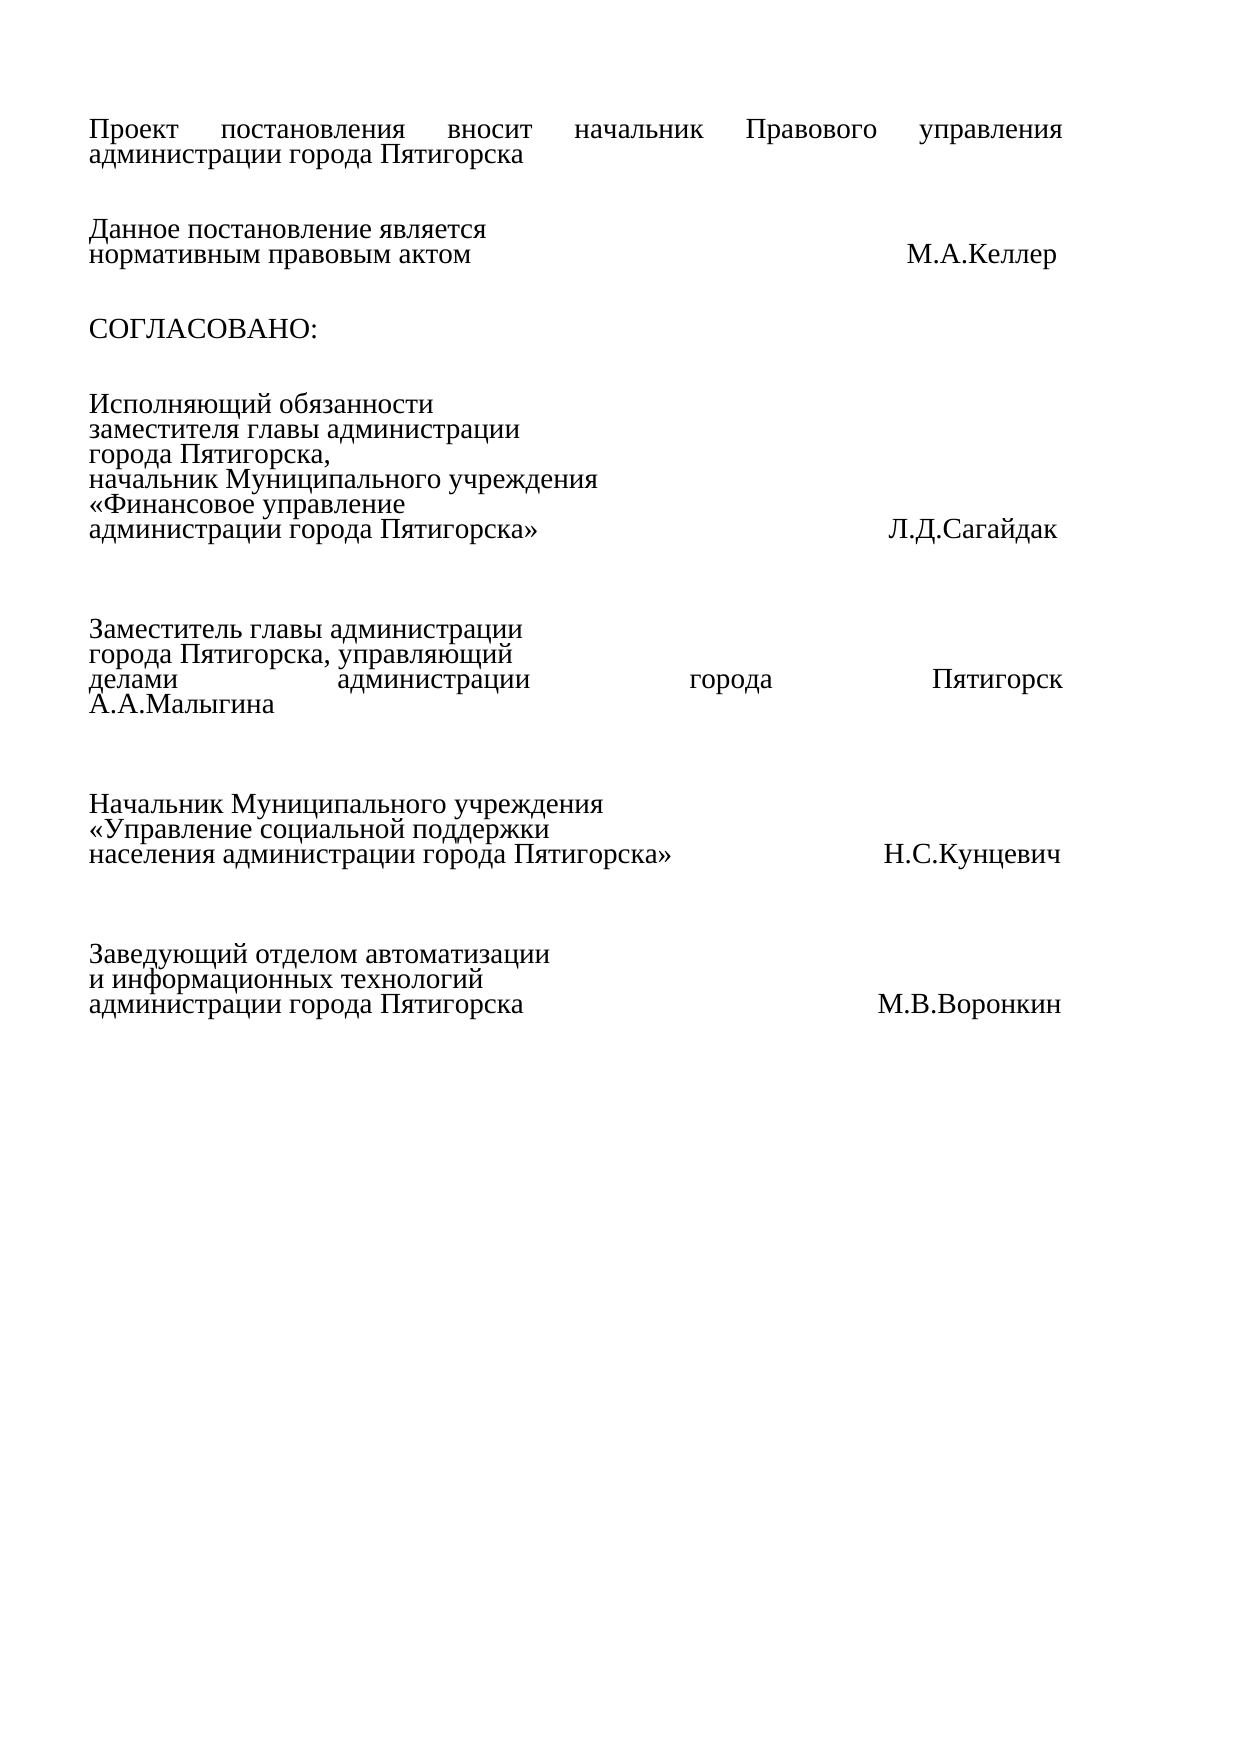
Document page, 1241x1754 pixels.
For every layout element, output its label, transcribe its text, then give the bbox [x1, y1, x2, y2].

text «Финансовое управление [89, 493, 1063, 518]
text Данное постановление является [89, 218, 960, 243]
text Заместитель главы администрации [89, 618, 1063, 643]
text Исполняющий обязанности [89, 393, 1063, 418]
text Заведующий отделом автоматизации [89, 943, 1063, 968]
text города Пятигорска, управляющий [89, 643, 1063, 668]
text нормативным правовым актом М.А.Келлер [89, 243, 1063, 268]
text СОГЛАСОВАНО: [89, 318, 1063, 343]
text администрации города Пятигорска» Л.Д.Сагайдак [89, 518, 1063, 543]
text Проект постановления вносит начальник Правового управления администрации города Пятигорска [89, 118, 1063, 168]
text города Пятигорска, [89, 443, 1063, 468]
text Начальник Муниципального учреждения [89, 793, 1063, 818]
text администрации города Пятигорска М.В.Воронкин [89, 993, 1063, 1018]
text начальник Муниципального учреждения [89, 468, 1063, 493]
text делами администрации города Пятигорск А.А.Малыгина [89, 668, 1063, 718]
text «Управление социальной поддержки [89, 818, 1063, 843]
text заместителя главы администрации [89, 418, 1063, 443]
text населения администрации города Пятигорска» Н.С.Кунцевич [89, 843, 1063, 868]
text и информационных технологий [154, 968, 1063, 993]
